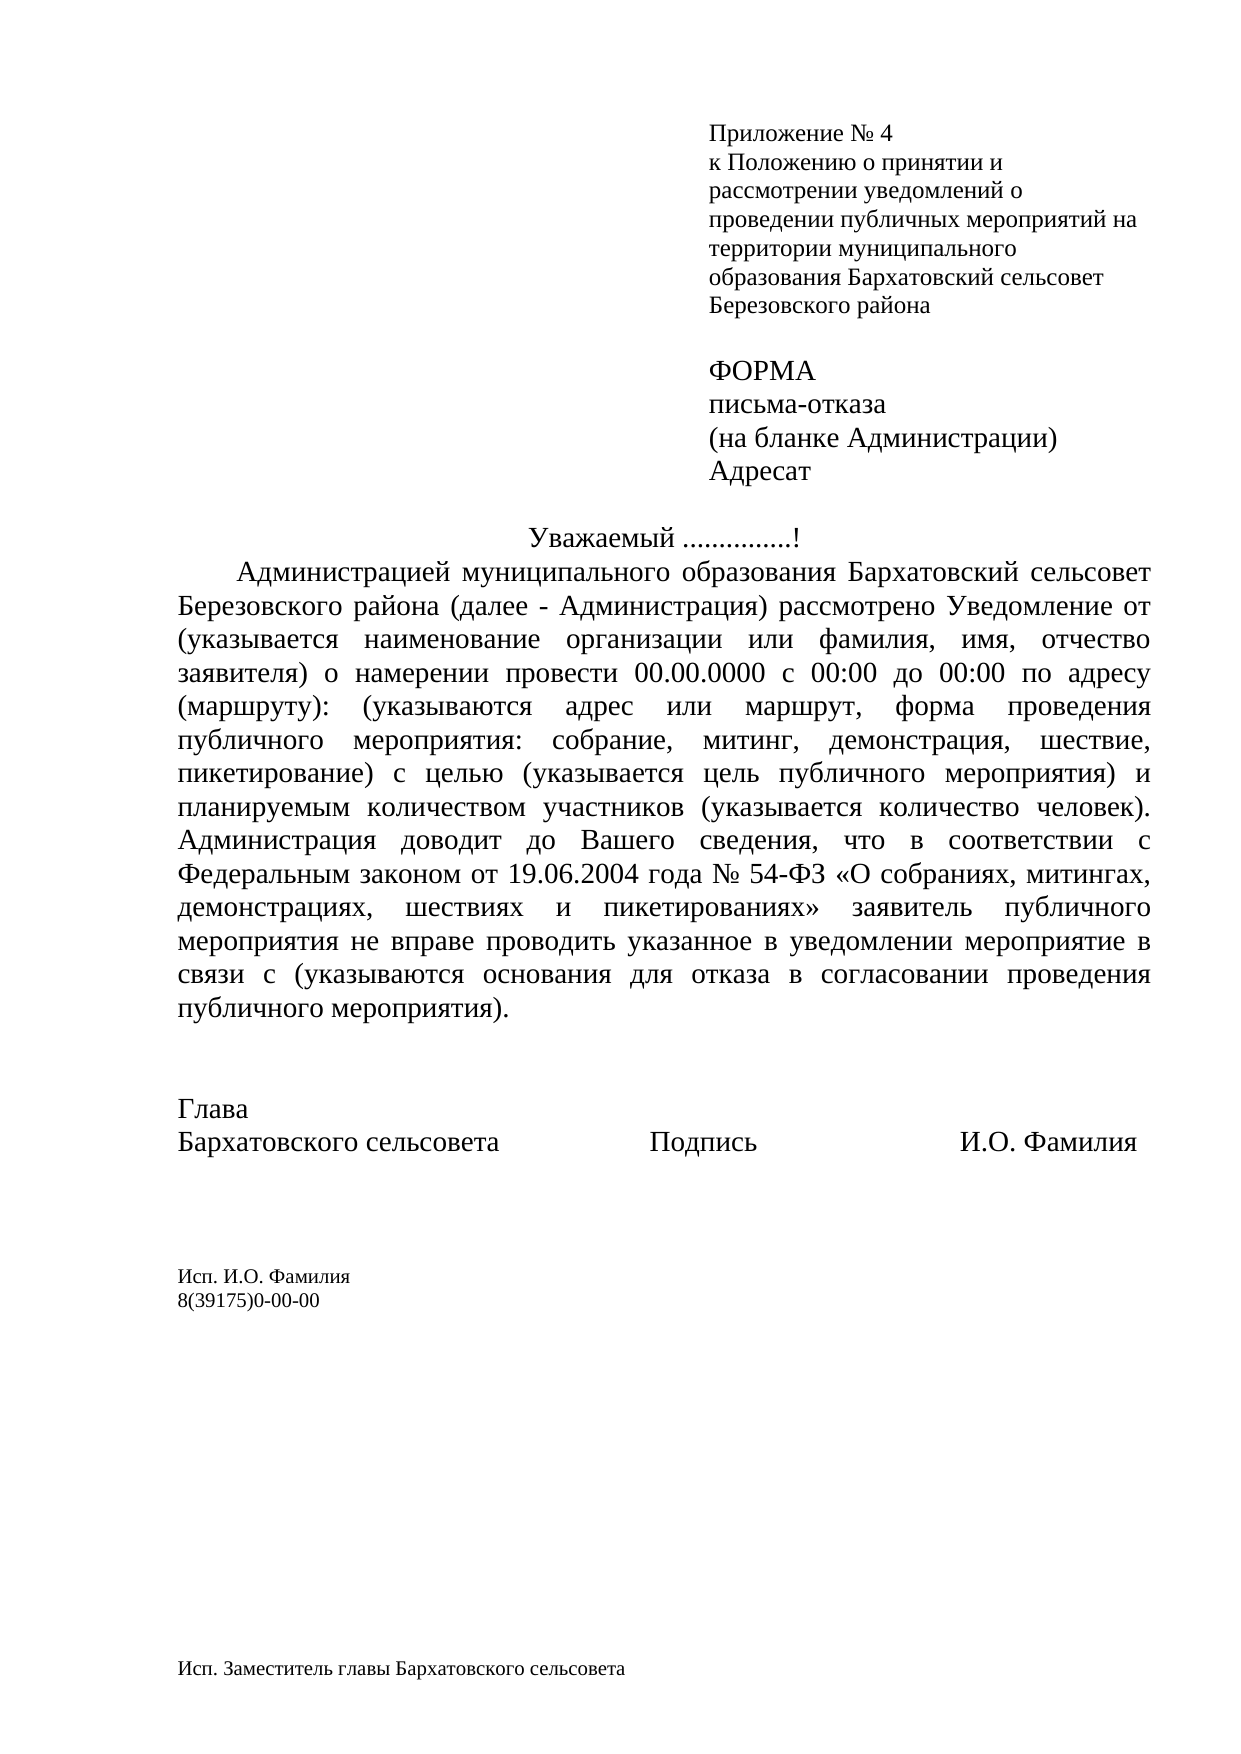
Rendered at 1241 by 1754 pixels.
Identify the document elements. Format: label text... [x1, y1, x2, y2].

text Адресат [709, 453, 1152, 487]
text ФОРМА [709, 353, 1152, 386]
text 8(39175)0-00-00 [177, 1288, 1152, 1312]
table_header И.О. Фамилия [816, 1091, 1148, 1158]
text Уважаемый ...............! [177, 521, 1152, 554]
text (на бланке Администрации) [709, 420, 1152, 453]
text письма-отказа [709, 386, 1152, 420]
table_header Глава Бархатовского сельсовета [166, 1091, 591, 1158]
text к Положению о принятии и рассмотрении уведомлений о проведении публичных мероприятий на территории муниципального образования Бархатовский сельсовет Березовского района [709, 147, 1152, 319]
text Администрацией муниципального образования Бархатовский сельсовет Березовского района (далее - Администрация) рассмотрено Уведомление от (указывается наименование организации или фамилия, имя, отчество заявителя) о намерении провести 00.00.0000 с 00:00 до 00:00 по адресу (маршруту): (указываются адрес или маршрут, форма проведения публичного мероприятия: собрание, митинг, демонстрация, шествие, пикетирование) с целью (указывается цель публичного мероприятия) и планируемым количеством участников (указывается количество человек). Администрация доводит до Вашего сведения, что в соответствии с Федеральным законом от 19.06.2004 года № 54-ФЗ «О собраниях, митингах, демонстрациях, шествиях и пикетированиях» заявитель публичного мероприятия не вправе проводить указанное в уведомлении мероприятие в связи с (указываются основания для отказа в согласовании проведения публичного мероприятия). [177, 554, 1152, 1024]
text Исп. И.О. Фамилия [177, 1264, 1152, 1288]
table_header Подпись [591, 1091, 816, 1158]
text Приложение № 4 [709, 118, 1152, 147]
